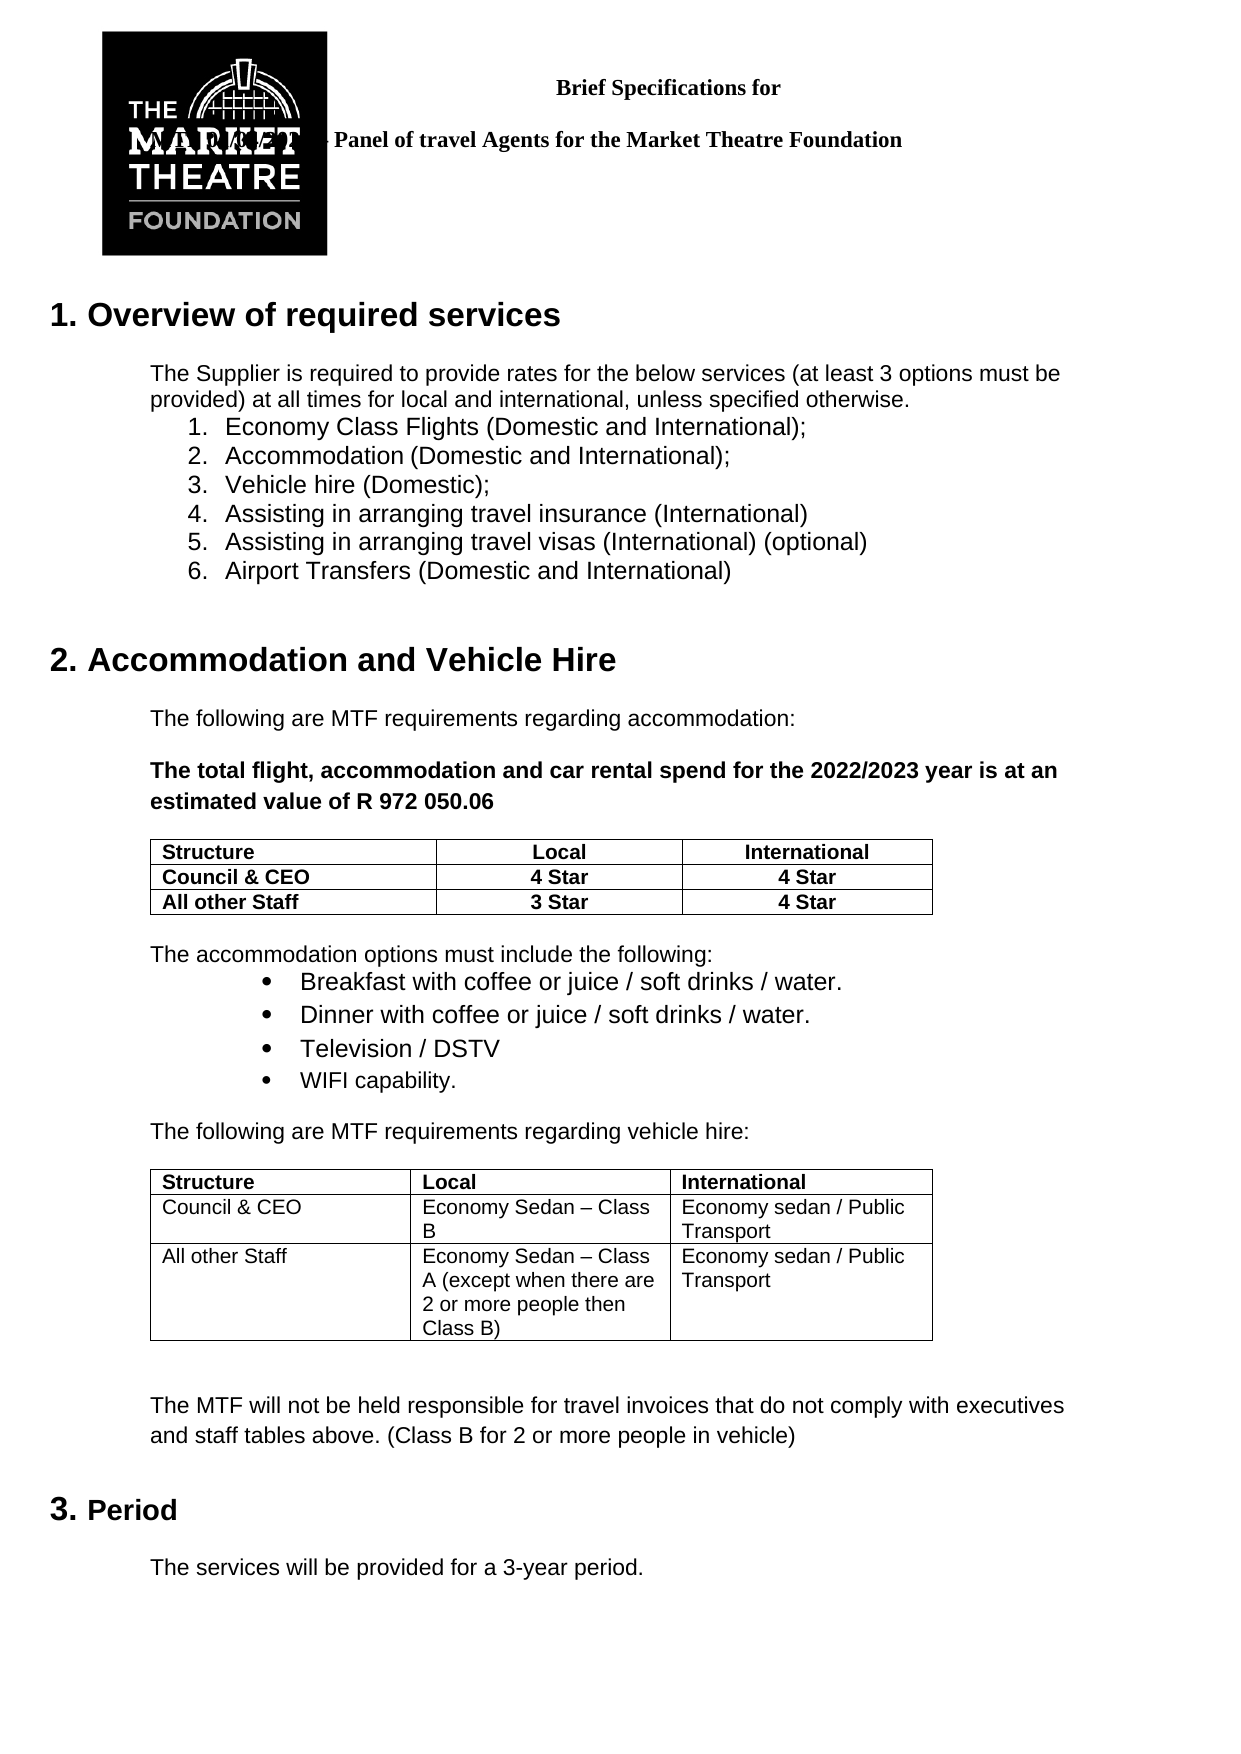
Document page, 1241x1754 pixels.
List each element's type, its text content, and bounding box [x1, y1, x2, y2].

list Accommodation (Domestic and International); [187, 441, 1090, 470]
text The MTF will not be held responsible for travel invoices that do not comply with executives and staff tables above. (Class B for 2 or more people in vehicle) [150, 1392, 1090, 1448]
text The services will be provided for a 3-year period. [150, 1553, 1090, 1580]
list Dinner with coffee or juice / soft drinks / water. [262, 1001, 1090, 1029]
table_cell Council & CEO [151, 1195, 410, 1243]
table_cell Council & CEO [151, 865, 436, 889]
text The accommodation options must include the following: [150, 941, 1090, 967]
list Assisting in arranging travel visas (International) (optional) [187, 527, 1090, 556]
table_header Local [437, 840, 682, 864]
table_cell Economy Sedan – Class A (except when there are 2 or more people then Class B) [411, 1244, 670, 1340]
text The Supplier is required to provide rates for the below services (at least 3 options must be provided) at all times for local and international, unless specified otherwise. [150, 359, 1090, 412]
text The total flight, accommodation and car rental spend for the 2022/2023 year is at an estimated value of R 972 050.06 [150, 757, 1090, 814]
list Breakfast with coffee or juice / soft drinks / water. [262, 967, 1090, 996]
table_cell 4 Star [437, 865, 682, 889]
table_header Structure [151, 840, 436, 864]
picture [91, 20, 338, 266]
table_header International [671, 1170, 932, 1194]
table_cell 4 Star [683, 865, 932, 889]
table_header Local [411, 1170, 670, 1194]
list Airport Transfers (Domestic and International) [187, 556, 1090, 585]
table_cell Economy Sedan – Class B [411, 1195, 670, 1243]
list Accommodation and Vehicle Hire [49, 640, 1090, 678]
table_cell All other Staff [151, 1244, 410, 1340]
text The following are MTF requirements regarding accommodation: [150, 705, 1090, 731]
table_header Structure [151, 1170, 410, 1194]
table_cell Economy sedan / Public Transport [671, 1244, 932, 1340]
table_cell Economy sedan / Public Transport [671, 1195, 932, 1243]
table_cell All other Staff [151, 890, 436, 914]
subtitle Period [49, 1494, 1090, 1527]
list Vehicle hire (Domestic); [187, 470, 1090, 498]
table_cell 4 Star [683, 890, 932, 914]
list Assisting in arranging travel insurance (International) [187, 498, 1090, 527]
text The following are MTF requirements regarding vehicle hire: [150, 1118, 1090, 1144]
list Television / DSTV [262, 1034, 1090, 1062]
subtitle Overview of required services [49, 300, 1090, 333]
table_cell 3 Star [437, 890, 682, 914]
list WIFI capability. [262, 1067, 1090, 1093]
table_header International [683, 840, 932, 864]
list Economy Class Flights (Domestic and International); [187, 412, 1090, 441]
